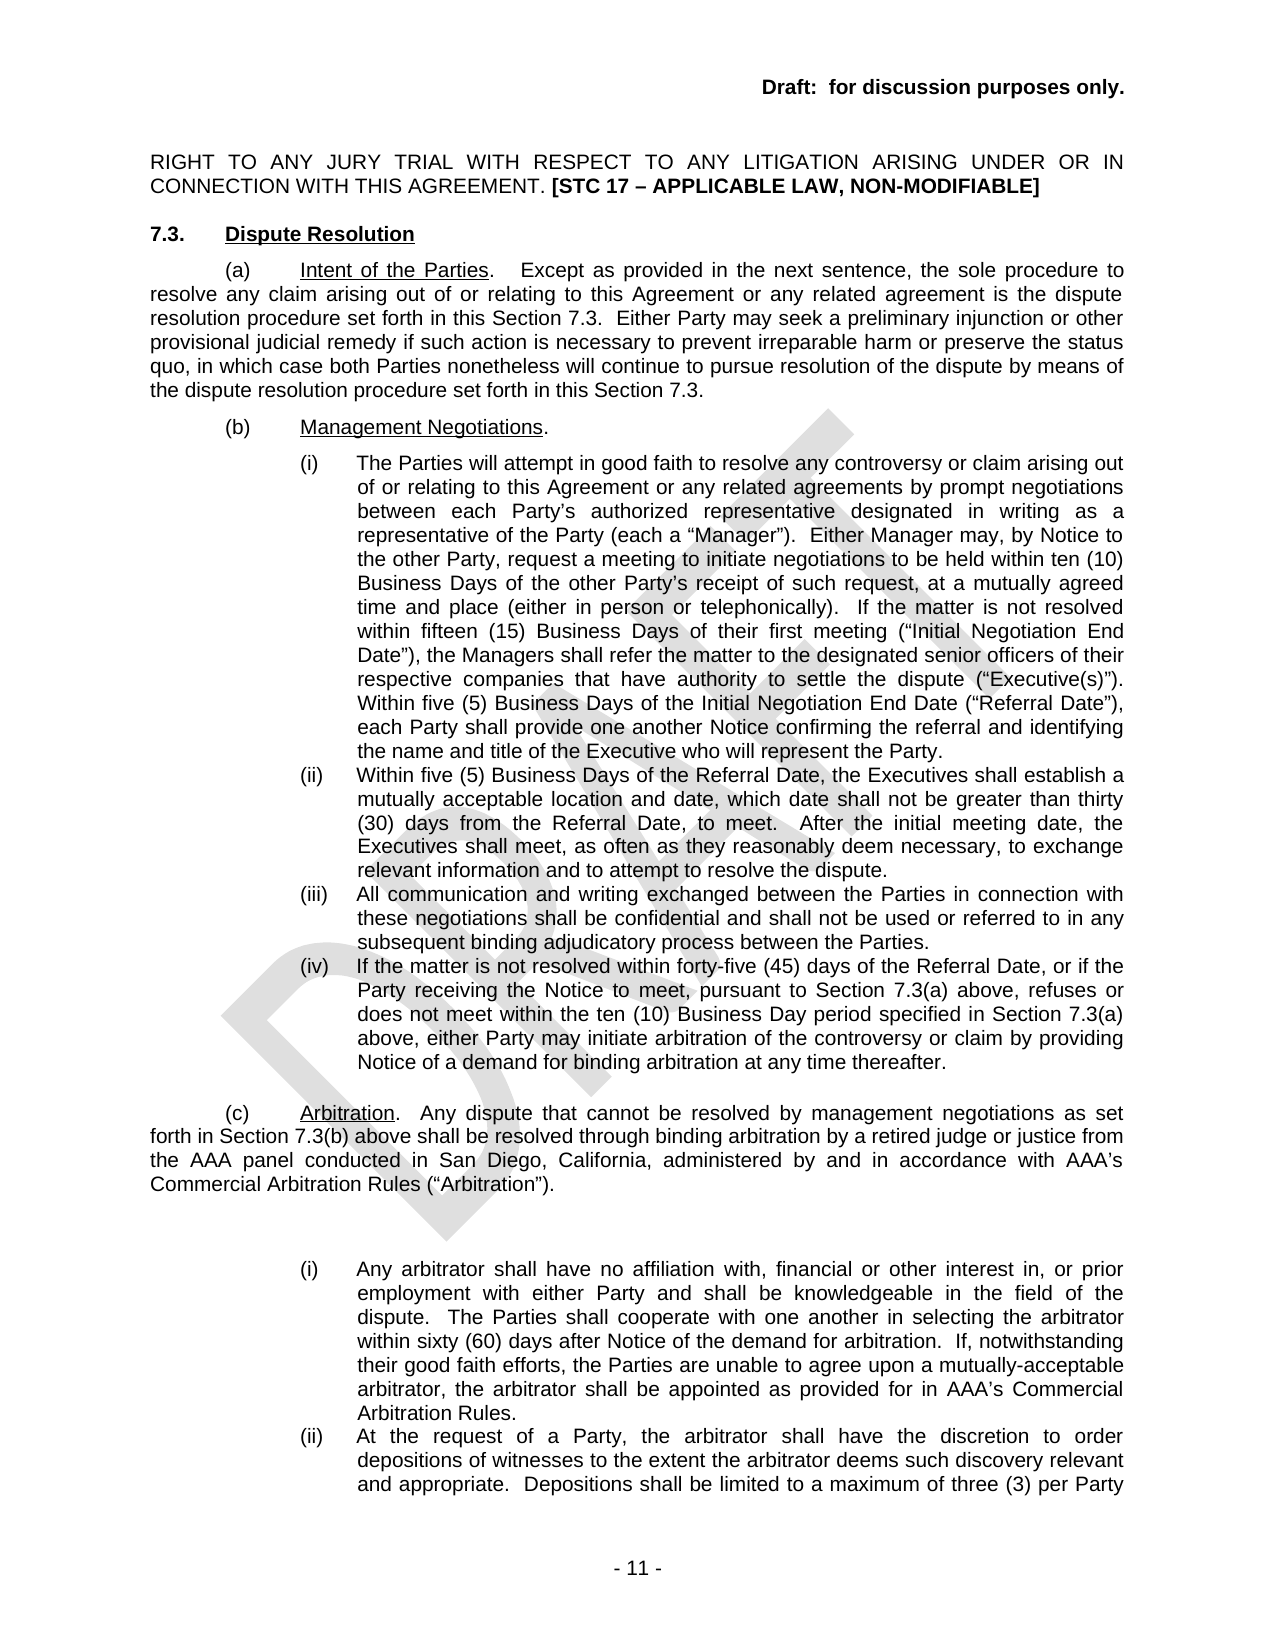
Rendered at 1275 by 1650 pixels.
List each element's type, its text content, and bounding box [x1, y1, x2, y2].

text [150, 150, 1125, 198]
list Within five (5) Business Days of the Referral Date, the Executives shall establish a mutually acceptable location and date, which date shall not be greater than thirty (30) days from the Referral Date, to meet. After the initial meeting date, the Executives shall meet, as often as they reasonably deem necessary, to exchange relevant information and to attempt to resolve the dispute. [300, 762, 1125, 882]
list If the matter is not resolved within forty-five (45) days of the Referral Date, or if the Party receiving the Notice to meet, pursuant to Section 7.3(a) above, refuses or does not meet within the ten (10) Business Day period specified in Section 7.3(a) above, either Party may initiate arbitration of the controversy or claim by providing Notice of a demand for binding arbitration at any time thereafter. [300, 954, 1125, 1074]
text (c) Arbitration. Any dispute that cannot be resolved by management negotiations as set forth in Section 7.3(b) above shall be resolved through binding arbitration by a retired judge or justice from the AAA panel conducted in San Diego, California, administered by and in accordance with AAA’s Commercial Arbitration Rules (“Arbitration”). [150, 1100, 1125, 1196]
text (b) Management Negotiations. [225, 414, 1125, 438]
list Any arbitrator shall have no affiliation with, financial or other interest in, or prior employment with either Party and shall be knowledgeable in the field of the dispute. The Parties shall cooperate with one another in selecting the arbitrator within sixty (60) days after Notice of the demand for arbitration. If, notwithstanding their good faith efforts, the Parties are unable to agree upon a mutually-acceptable arbitrator, the arbitrator shall be appointed as provided for in AAA’s Commercial Arbitration Rules. [300, 1257, 1125, 1424]
list The Parties will attempt in good faith to resolve any controversy or claim arising out of or relating to this Agreement or any related agreements by prompt negotiations between each Party’s authorized representative designated in writing as a representative of the Party (each a “Manager”). Either Manager may, by Notice to the other Party, request a meeting to initiate negotiations to be held within ten (10) Business Days of the other Party’s receipt of such request, at a mutually agreed time and place (either in person or telephonically). If the matter is not resolved within fifteen (15) Business Days of their first meeting (“Initial Negotiation End Date”), the Managers shall refer the matter to the designated senior officers of their respective companies that have authority to settle the dispute (“Executive(s)”). Within five (5) Business Days of the Initial Negotiation End Date (“Referral Date”), each Party shall provide one another Notice confirming the referral and identifying the name and title of the Executive who will represent the Party. [300, 451, 1125, 762]
subtitle Dispute Resolution [150, 222, 1125, 246]
list All communication and writing exchanged between the Parties in connection with these negotiations shall be confidential and shall not be used or referred to in any subsequent binding adjudicatory process between the Parties. [300, 882, 1125, 954]
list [300, 1424, 1125, 1496]
text (a) Intent of the Parties. Except as provided in the next sentence, the sole procedure to resolve any claim arising out of or relating to this Agreement or any related agreement is the dispute resolution procedure set forth in this Section 7.3. Either Party may seek a preliminary injunction or other provisional judicial remedy if such action is necessary to prevent irreparable harm or preserve the status quo, in which case both Parties nonetheless will continue to pursue resolution of the dispute by means of the dispute resolution procedure set forth in this Section 7.3. [150, 258, 1125, 402]
